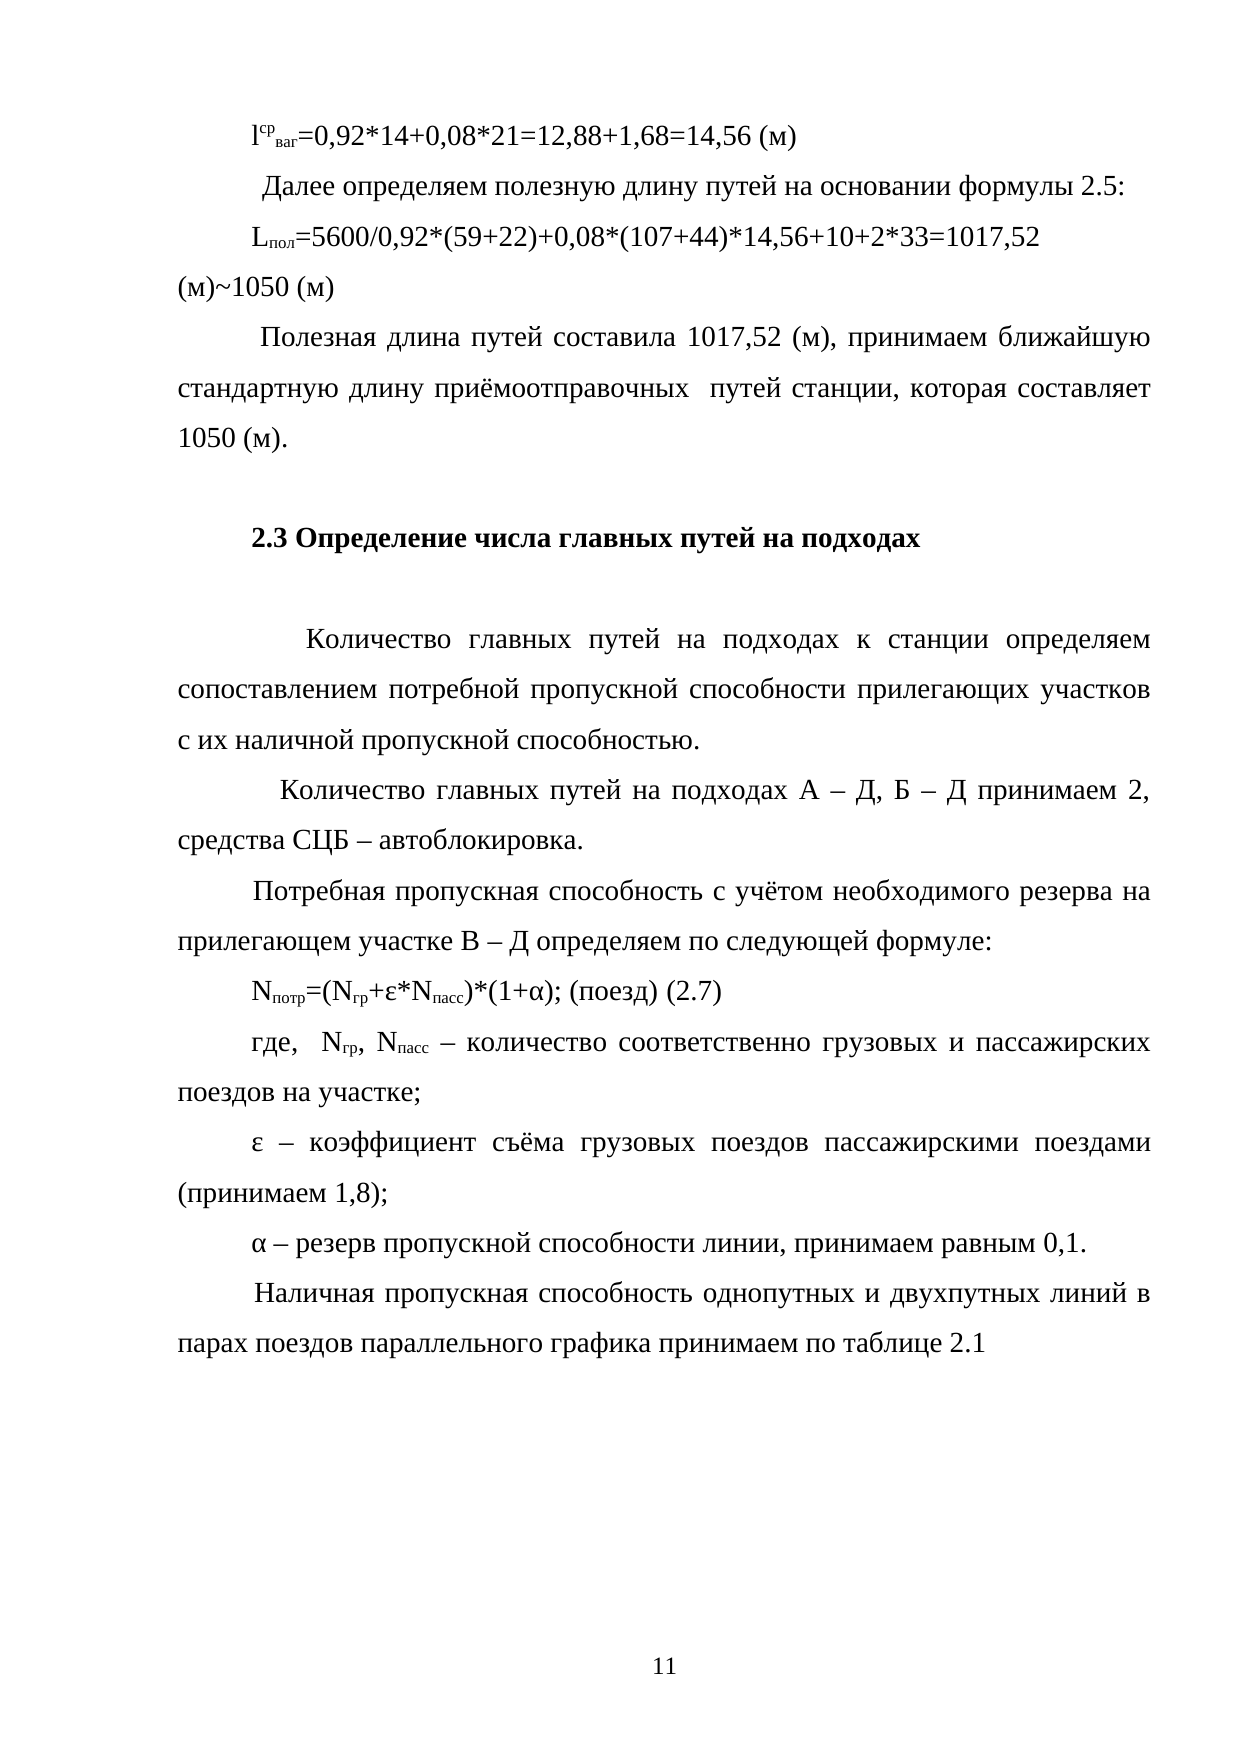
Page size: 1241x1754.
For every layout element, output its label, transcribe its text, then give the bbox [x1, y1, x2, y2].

text Nпотр=(Nгр+ε*Nпасс)*(1+α); (поезд) (2.7) [177, 973, 1152, 1007]
text 2.3 Определение числа главных путей на подходах [177, 521, 1152, 554]
text ε – коэффициент съёма грузовых поездов пассажирскими поездами (принимаем 1,8); [177, 1124, 1152, 1208]
text Количество главных путей на подходах к станции определяем сопоставлением потребной пропускной способности прилегающих участков с их наличной пропускной способностью. [177, 621, 1152, 755]
text Количество главных путей на подходах А – Д, Б – Д принимаем 2, средства СЦБ – автоблокировка. [177, 772, 1152, 856]
text lсрваг=0,92*14+0,08*21=12,88+1,68=14,56 (м) [177, 118, 1152, 152]
text Полезная длина путей составила 1017,52 (м), принимаем ближайшую стандартную длину приёмоотправочных путей станции, которая составляет 1050 (м). [177, 319, 1152, 453]
text Далее определяем полезную длину путей на основании формулы 2.5: [177, 168, 1152, 202]
text Наличная пропускная способность однопутных и двухпутных линий в парах поездов параллельного графика принимаем по таблице 2.1 [177, 1275, 1152, 1359]
text где, Nгр, Nпасс – количество соответственно грузовых и пассажирских поездов на участке; [177, 1024, 1152, 1108]
text α – резерв пропускной способности линии, принимаем равным 0,1. [177, 1225, 1152, 1258]
text Lпол=5600/0,92*(59+22)+0,08*(107+44)*14,56+10+2*33=1017,52 (м)~1050 (м) [177, 219, 1152, 303]
text Потребная пропускная способность с учётом необходимого резерва на прилегающем участке В – Д определяем по следующей формуле: [177, 873, 1152, 957]
